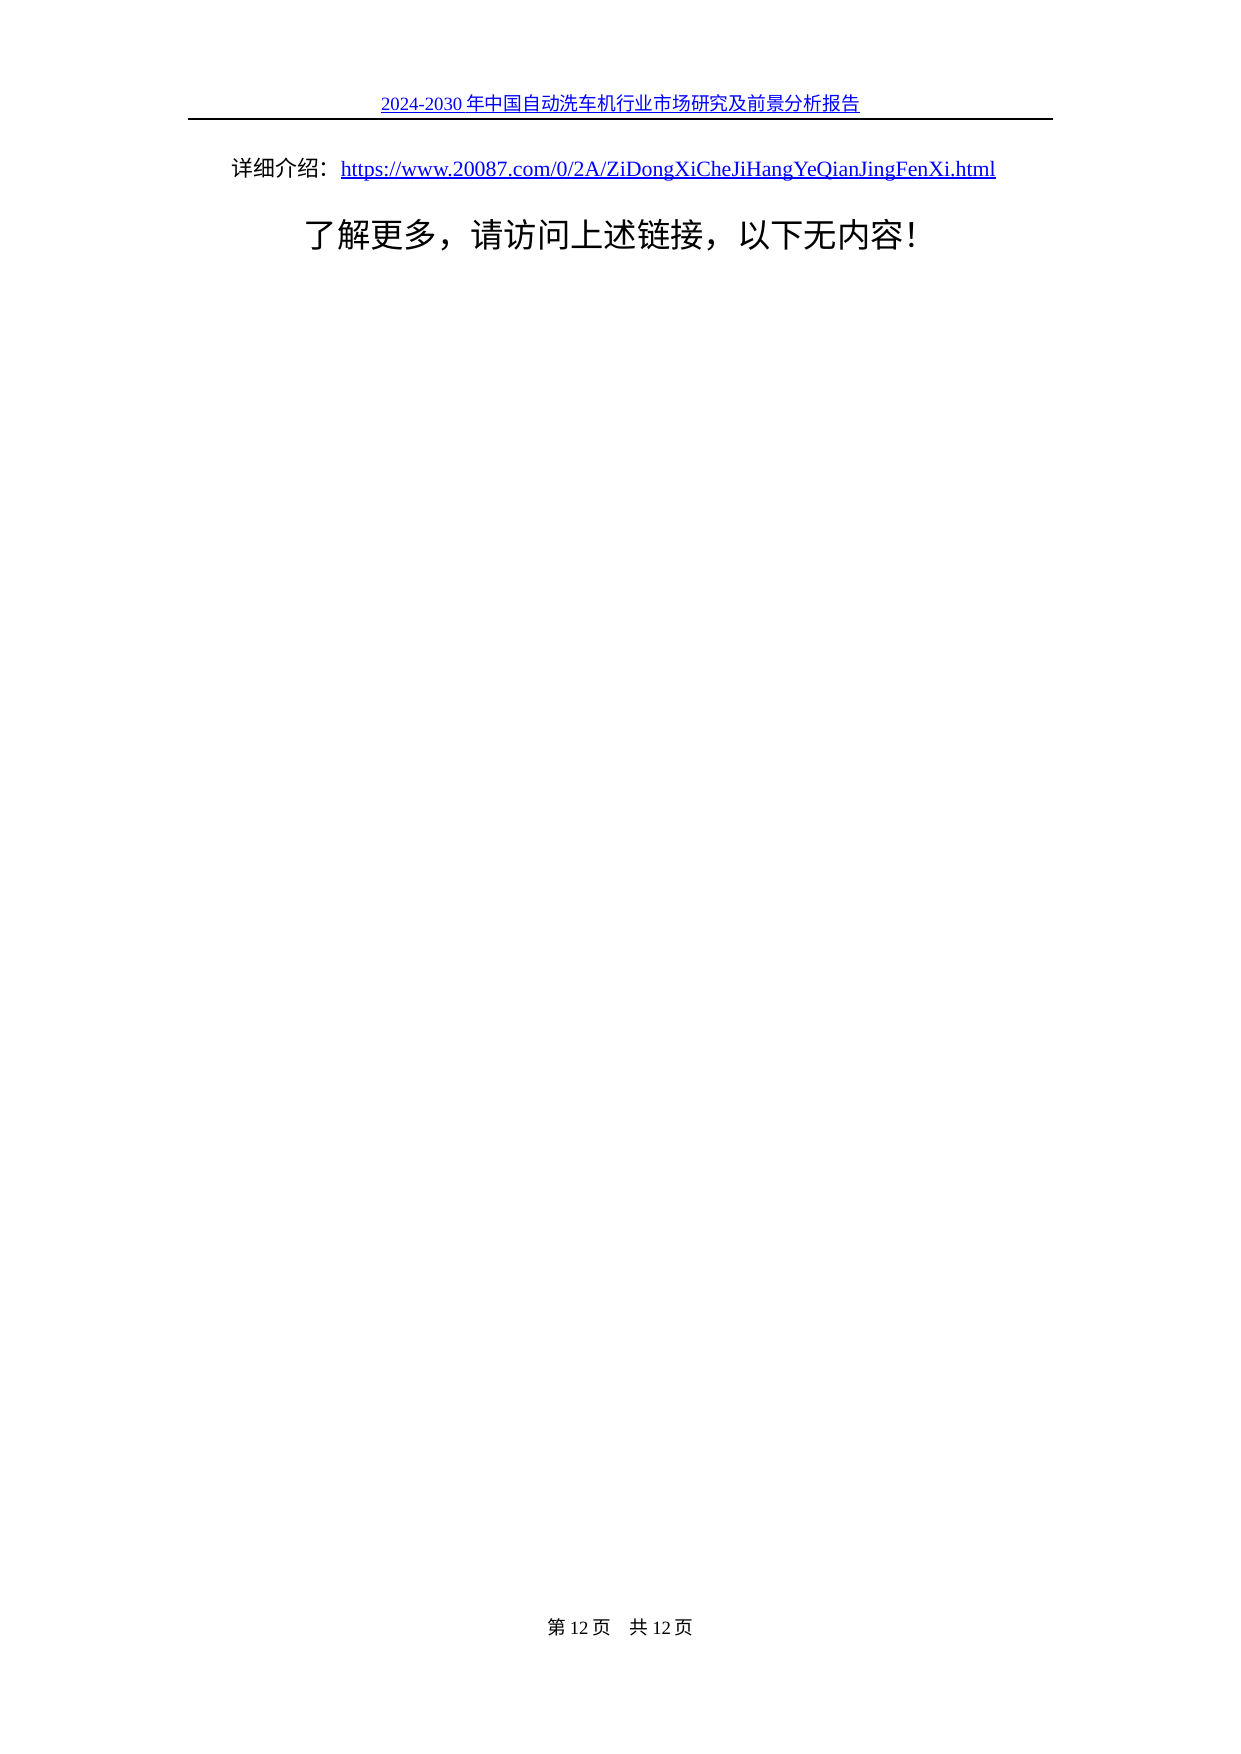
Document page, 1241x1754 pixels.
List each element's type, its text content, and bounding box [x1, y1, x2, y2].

text 详细介绍：https://www.20087.com/0/2A/ZiDongXiCheJiHangYeQianJingFenXi.html [187, 150, 1053, 183]
title 了解更多，请访问上述链接，以下无内容！ [187, 200, 1053, 265]
